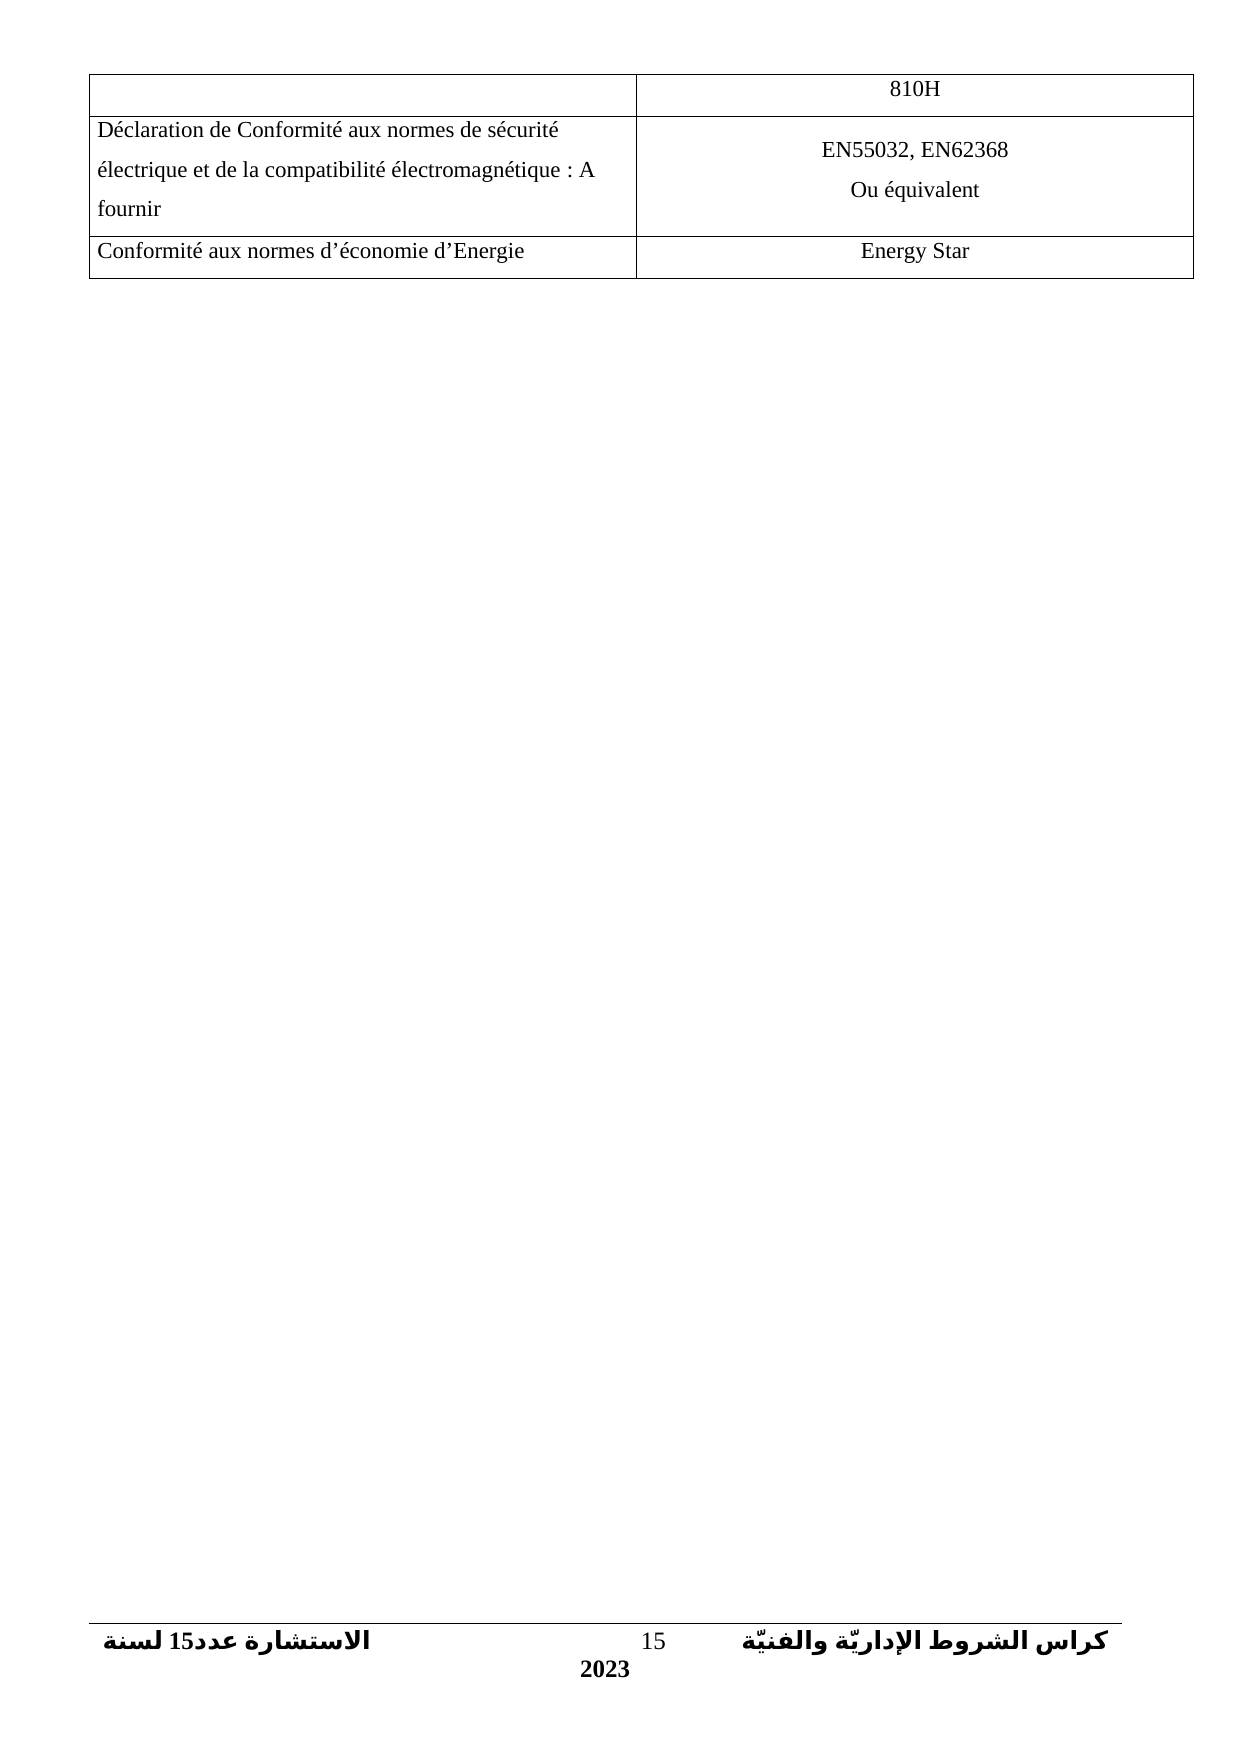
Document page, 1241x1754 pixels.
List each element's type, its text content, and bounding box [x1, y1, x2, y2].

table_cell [90, 75, 636, 116]
table_cell Energy Star [637, 237, 1193, 278]
table_cell Déclaration de Conformité aux normes de sécurité électrique et de la compatibilité électromagnétique : A fournir [90, 117, 636, 236]
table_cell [637, 75, 1193, 116]
table_cell EN55032, EN62368 Ou équivalent [637, 117, 1193, 236]
table_cell Conformité aux normes d’économie d’Energie [90, 237, 636, 278]
